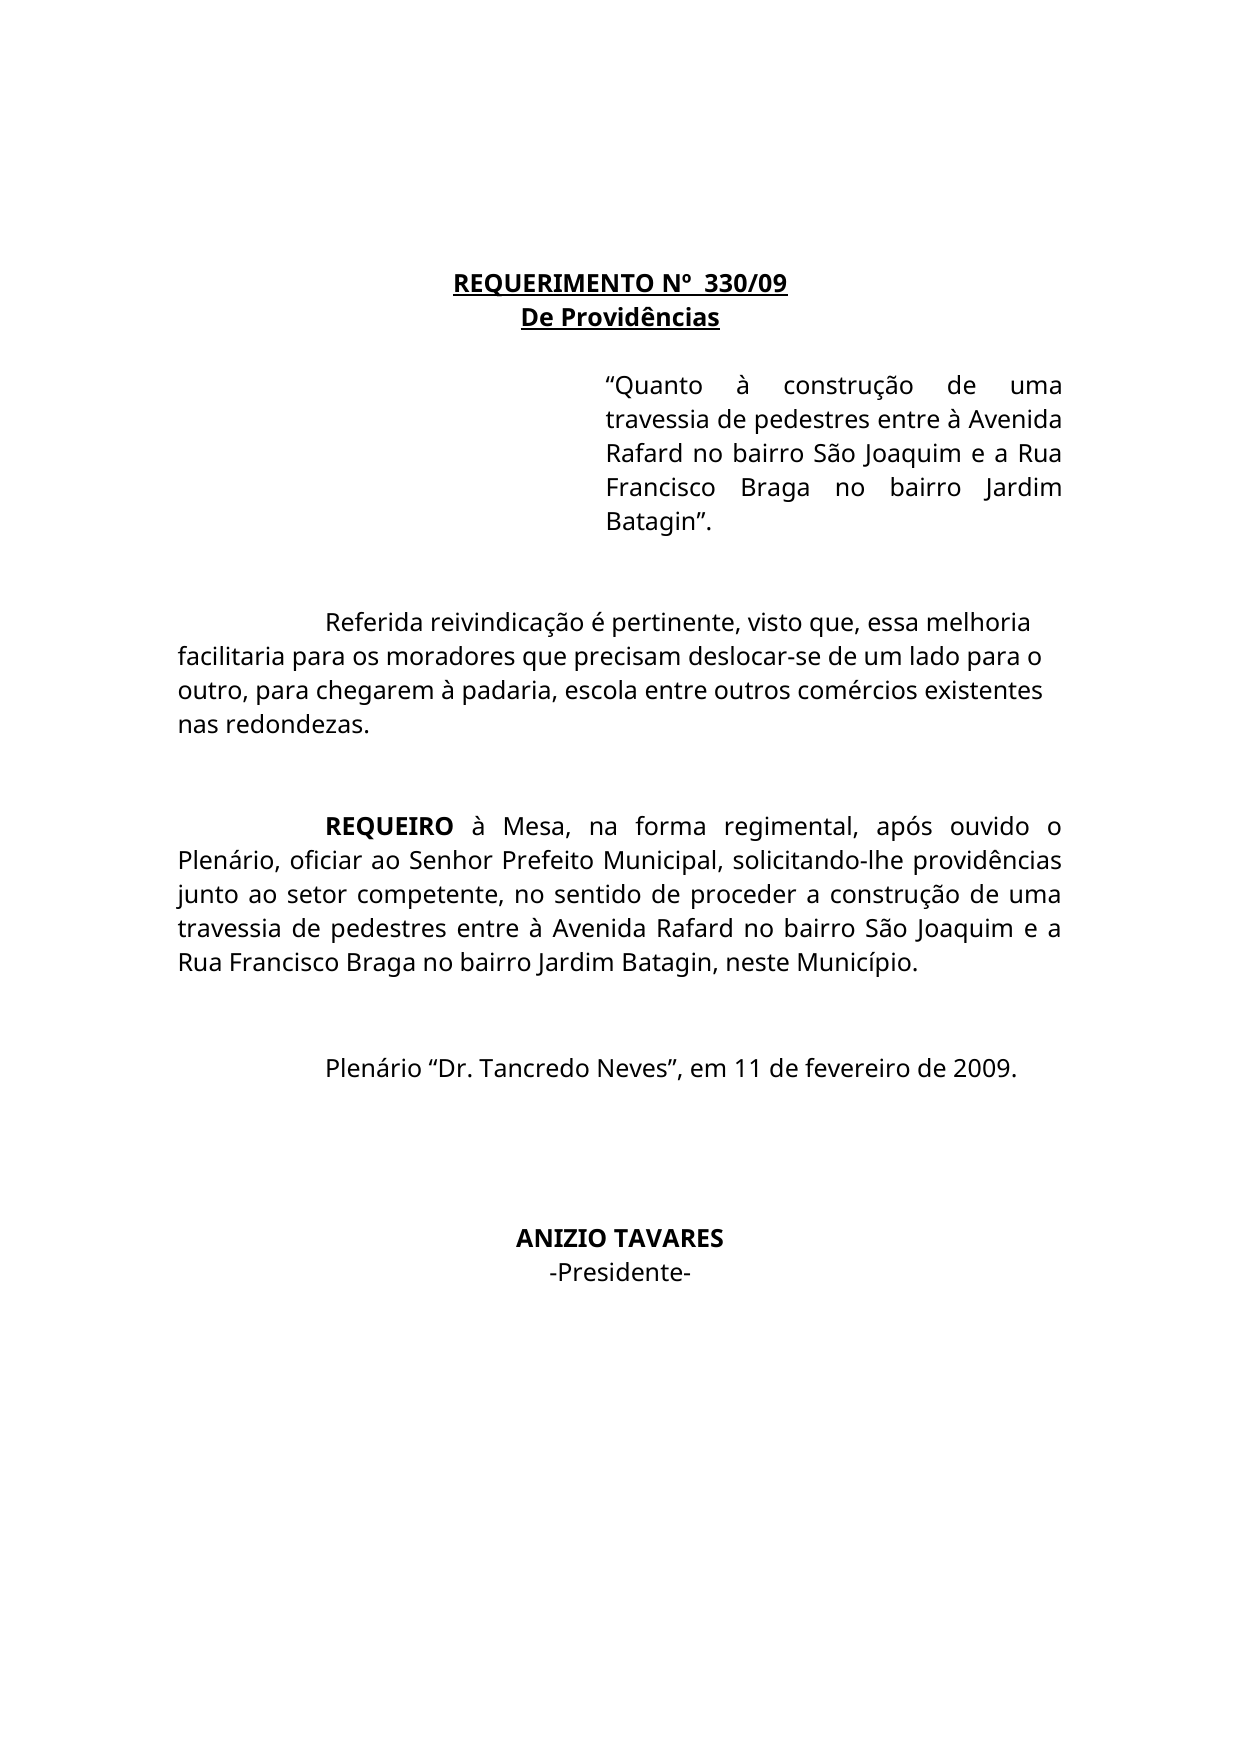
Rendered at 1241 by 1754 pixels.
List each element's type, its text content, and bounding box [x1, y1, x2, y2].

text REQUEIRO à Mesa, na forma regimental, após ouvido o Plenário, oficiar ao Senhor Prefeito Municipal, solicitando-lhe providências junto ao setor competente, no sentido de proceder a construção de uma travessia de pedestres entre à Avenida Rafard no bairro São Joaquim e a Rua Francisco Braga no bairro Jardim Batagin, neste Município. [177, 809, 1063, 979]
text De Providências [177, 300, 1063, 334]
text “Quanto à construção de uma travessia de pedestres entre à Avenida Rafard no bairro São Joaquim e a Rua Francisco Braga no bairro Jardim Batagin”. [605, 368, 1063, 537]
text Referida reivindicação é pertinente, visto que, essa melhoria facilitaria para os moradores que precisam deslocar-se de um lado para o outro, para chegarem à padaria, escola entre outros comércios existentes nas redondezas. [177, 605, 1063, 741]
title REQUERIMENTO Nº 330/09 [177, 266, 1063, 300]
text -Presidente- [177, 1255, 1063, 1289]
text ANIZIO TAVARES [177, 1221, 1063, 1255]
text Plenário “Dr. Tancredo Neves”, em 11 de fevereiro de 2009. [177, 1051, 1063, 1085]
